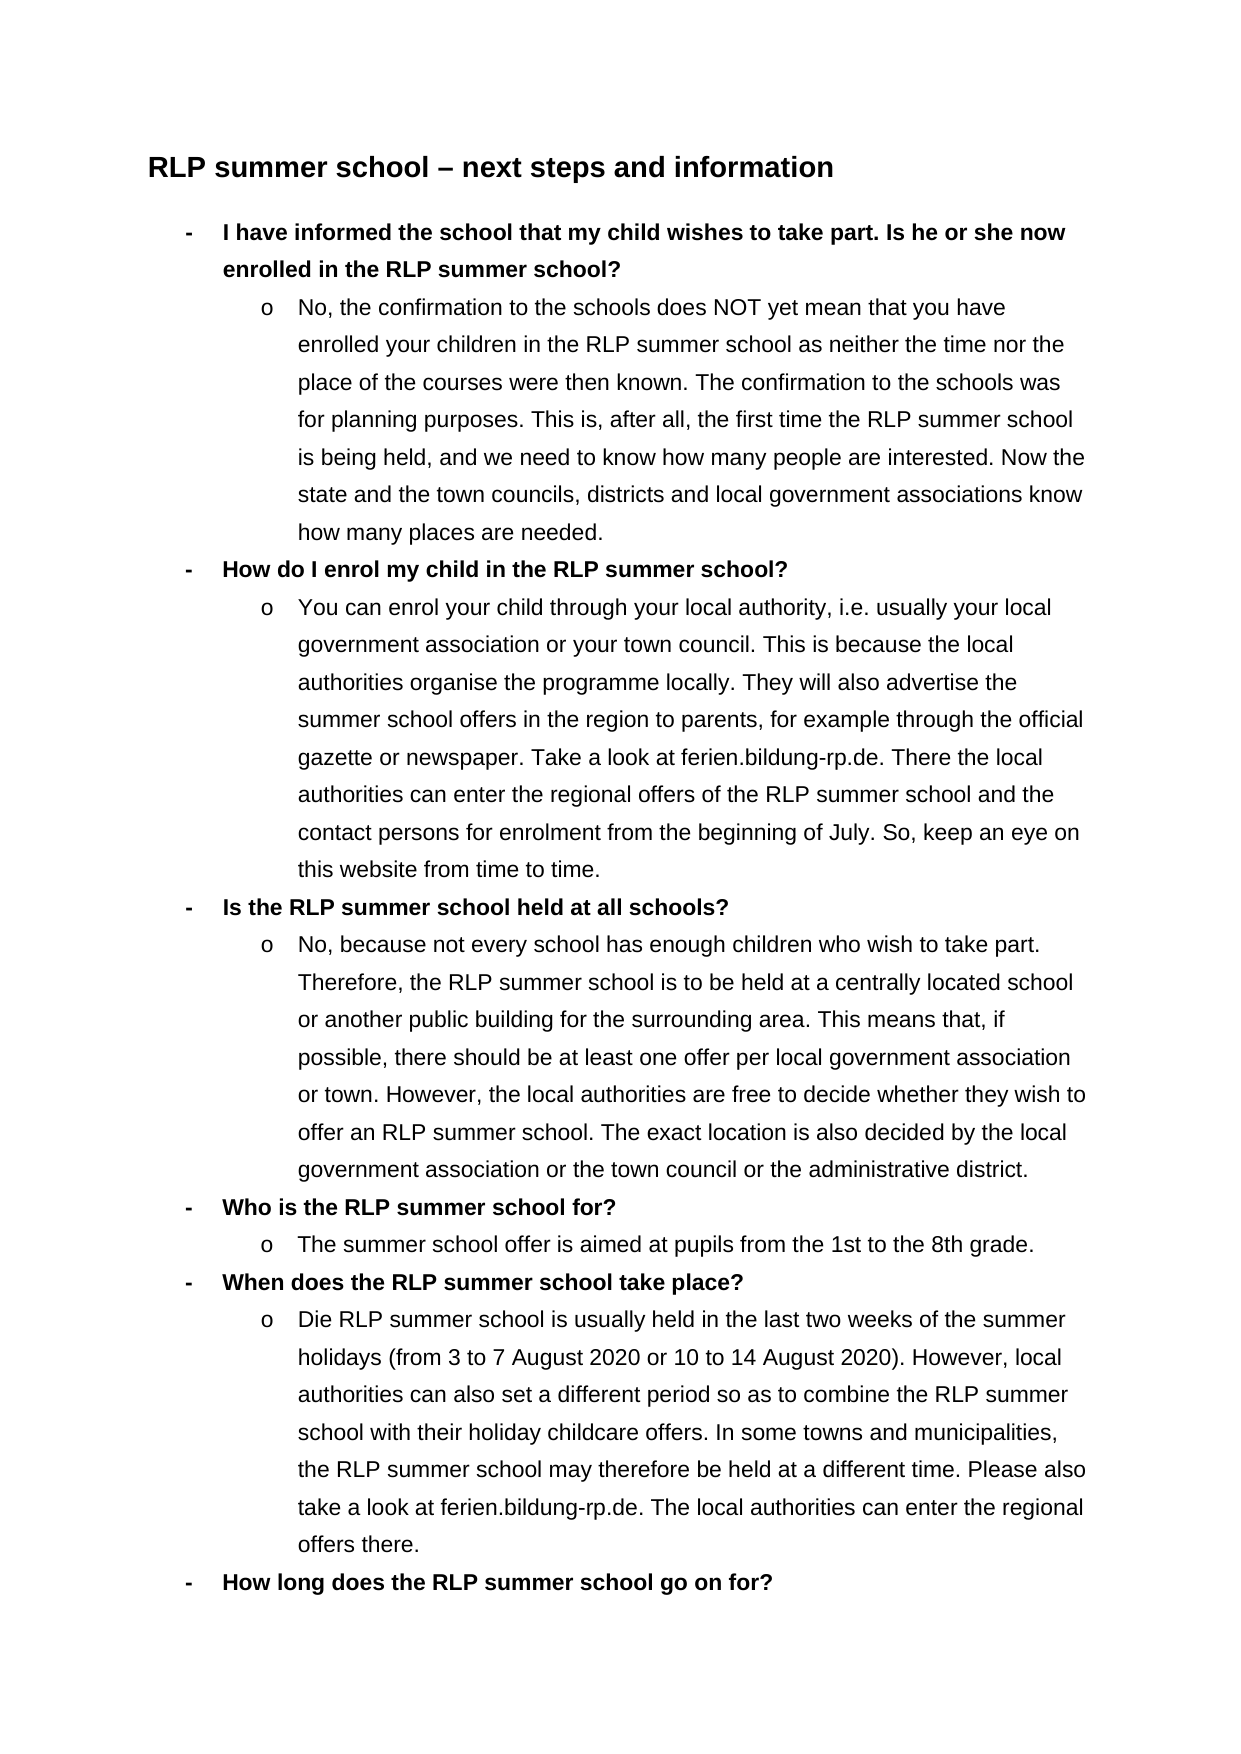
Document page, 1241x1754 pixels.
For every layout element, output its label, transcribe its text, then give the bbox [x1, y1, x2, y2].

list You can enrol your child through your local authority, i.e. usually your local government association or your town council. This is because the local authorities organise the programme locally. They will also advertise the summer school offers in the region to parents, for example through the official gazette or newspaper. Take a look at ferien.bildung-rp.de. There the local authorities can enter the regional offers of the RLP summer school and the contact persons for enrolment from the beginning of July. So, keep an eye on this website from time to time. [260, 585, 1093, 885]
list How do I enrol my child in the RLP summer school? [185, 548, 1093, 585]
list No, the confirmation to the schools does NOT yet mean that you have enrolled your children in the RLP summer school as neither the time nor the place of the courses were then known. The confirmation to the schools was for planning purposes. This is, after all, the first time the RLP summer school is being held, and we need to know how many people are interested. Now the state and the town councils, districts and local government associations know how many places are needed. [260, 285, 1093, 548]
list I have informed the school that my child wishes to take part. Is he or she now enrolled in the RLP summer school? [185, 210, 1093, 285]
list How long does the RLP summer school go on for? [185, 1560, 1093, 1598]
list When does the RLP summer school take place? [185, 1260, 1093, 1298]
list Die RLP summer school is usually held in the last two weeks of the summer holidays (from 3 to 7 August 2020 or 10 to 14 August 2020). However, local authorities can also set a different period so as to combine the RLP summer school with their holiday childcare offers. In some towns and municipalities, the RLP summer school may therefore be held at a different time. Please also take a look at ferien.bildung-rp.de. The local authorities can enter the regional offers there. [260, 1298, 1093, 1560]
list Who is the RLP summer school for? [185, 1185, 1093, 1223]
list No, because not every school has enough children who wish to take part. Therefore, the RLP summer school is to be held at a centrally located school or another public building for the surrounding area. This means that, if possible, there should be at least one offer per local government association or town. However, the local authorities are free to decide whether they wish to offer an RLP summer school. The exact location is also decided by the local government association or the town council or the administrative district. [260, 923, 1093, 1185]
list Is the RLP summer school held at all schools? [185, 885, 1093, 923]
list The summer school offer is aimed at pupils from the 1st to the 8th grade. [260, 1223, 1093, 1260]
text RLP summer school – next steps and information [148, 148, 1093, 185]
